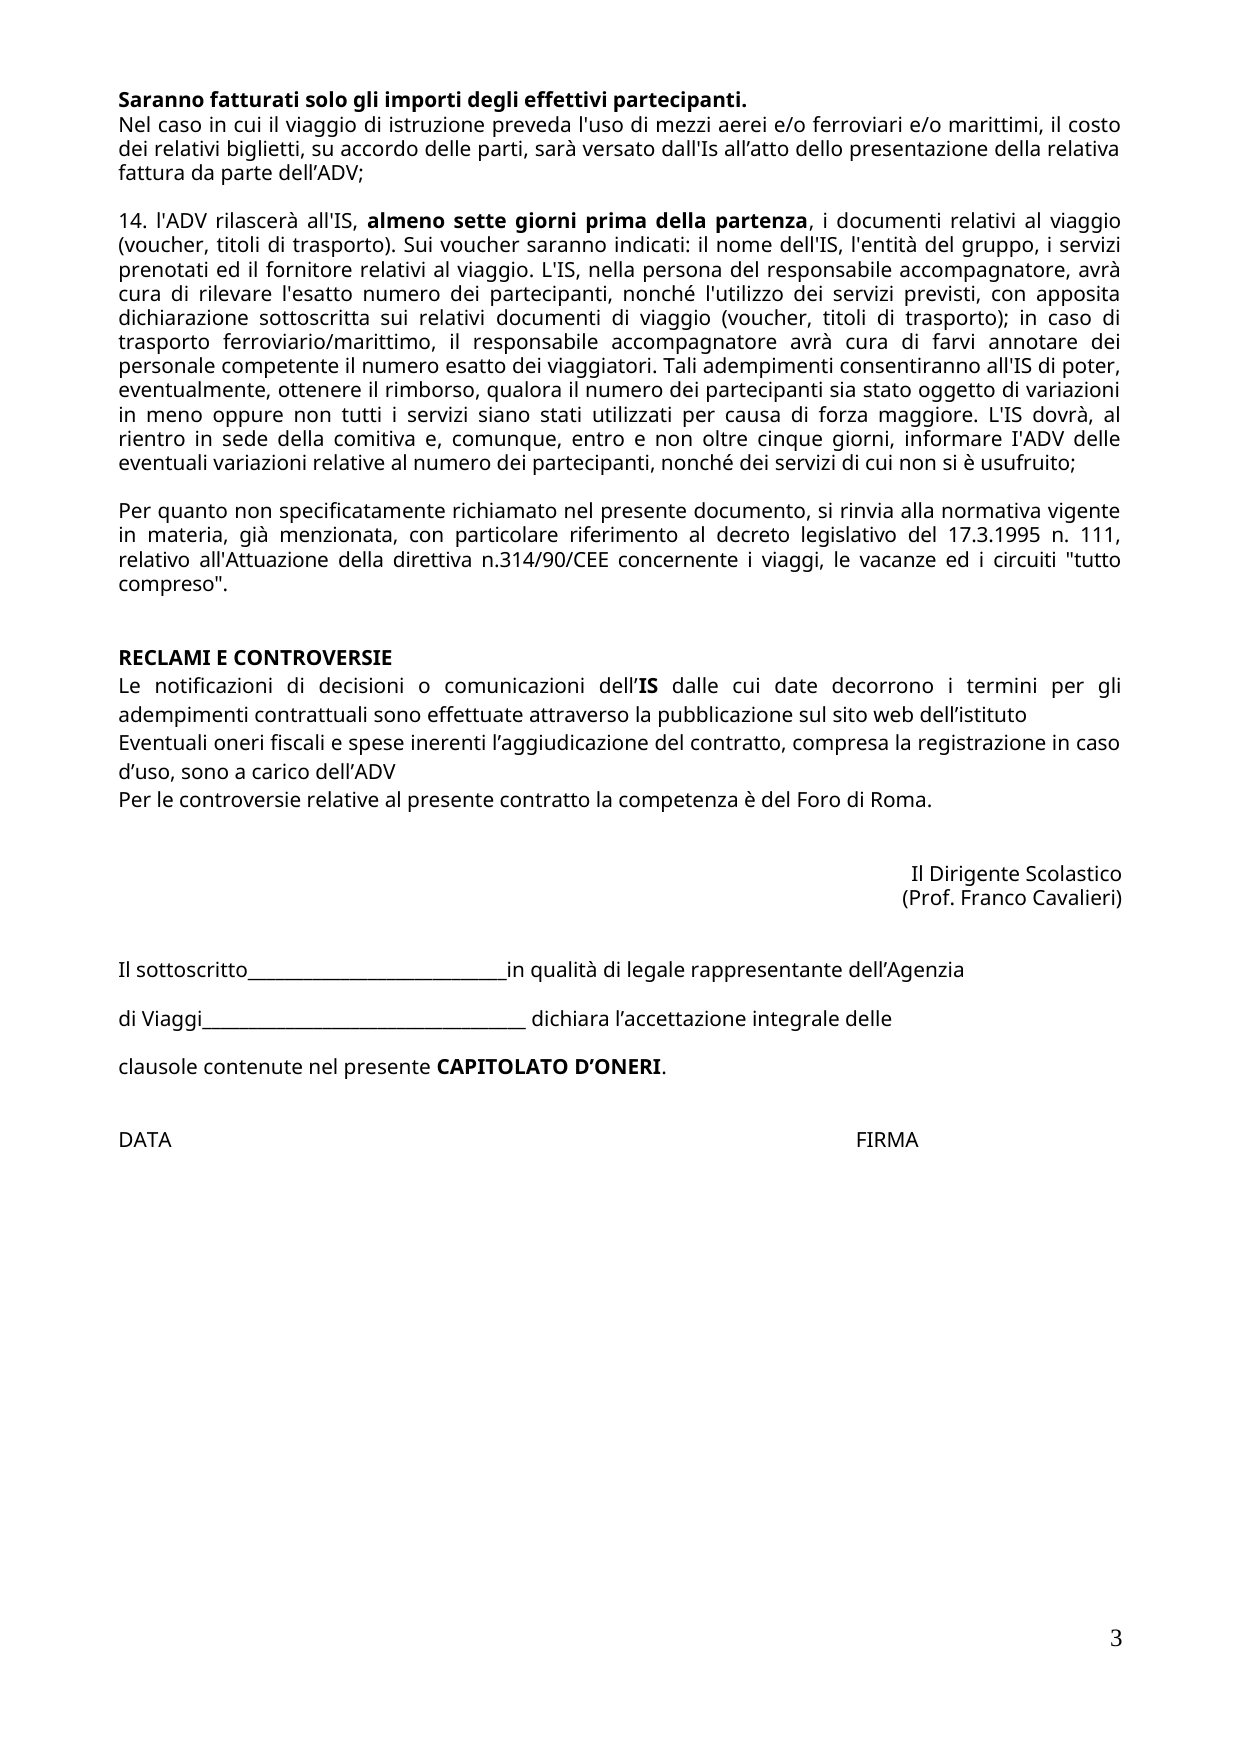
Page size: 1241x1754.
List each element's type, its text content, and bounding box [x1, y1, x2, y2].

text Per le controversie relative al presente contratto la competenza è del Foro di Roma. [118, 785, 1122, 814]
text Il sottoscritto____________________________in qualità di legale rappresentante dell’Agenzia [118, 959, 1122, 983]
text Nel caso in cui il viaggio di istruzione preveda l'uso di mezzi aerei e/o ferroviari e/o marittimi, il costo dei relativi biglietti, su accordo delle parti, sarà versato dall'Is all’atto dello presentazione della relativa fattura da parte dell’ADV; [118, 113, 1122, 185]
text clausole contenute nel presente CAPITOLATO D’ONERI. [118, 1055, 1122, 1079]
text Saranno fatturati solo gli importi degli effettivi partecipanti. [118, 89, 1122, 113]
text Eventuali oneri fiscali e spese inerenti l’aggiudicazione del contratto, compresa la registrazione in caso d’uso, sono a carico dell’ADV [118, 728, 1122, 785]
text RECLAMI E CONTROVERSIE [118, 643, 1122, 671]
text DATA FIRMA [118, 1128, 1122, 1152]
text Le notificazioni di decisioni o comunicazioni dell’IS dalle cui date decorrono i termini per gli adempimenti contrattuali sono effettuate attraverso la pubblicazione sul sito web dell’istituto [118, 671, 1122, 728]
text di Viaggi___________________________________ dichiara l’accettazione integrale delle [118, 1007, 1122, 1031]
text 'ADV rilascerà all'IS, almeno sette giorni prima della partenza, i documenti relativi al viaggio (voucher, titoli di trasporto). Sui voucher saranno indicati: il nome dell'IS, l'entità del gruppo, i servizi prenotati ed il fornitore relativi al viaggio. L'IS, nella persona del responsabile accompagnatore, avrà cura di rilevare l'esatto numero dei partecipanti, nonché l'utilizzo dei servizi previsti, con apposita dichiarazione sottoscritta sui relativi documenti di viaggio (voucher, titoli di trasporto); in caso di trasporto ferroviario/marittimo, il responsabile accompagnatore avrà cura di farvi annotare dei personale competente il numero esatto dei viaggiatori. Tali adempimenti consentiranno all'IS di poter, eventualmente, ottenere il rimborso, qualora il numero dei partecipanti sia stato oggetto di variazioni in meno oppure non tutti i servizi siano stati utilizzati per causa di forza maggiore. L'IS dovrà, al rientro in sede della comitiva e, comunque, entro e non oltre cinque giorni, informare I'ADV delle eventuali variazioni relative al numero dei partecipanti, nonché dei servizi di cui non si è usufruito; [118, 209, 1122, 475]
text Il Dirigente Scolastico [118, 862, 1122, 886]
text Per quanto non specificatamente richiamato nel presente documento, si rinvia alla normativa vigente in materia, già menzionata, con particolare riferimento al decreto legislativo del 17.3.1995 n. 111, relativo all'Attuazione della direttiva n.314/90/CEE concernente i viaggi, le vacanze ed i circuiti "tutto compreso". [118, 499, 1122, 596]
text (Prof. Franco Cavalieri) [118, 886, 1122, 910]
